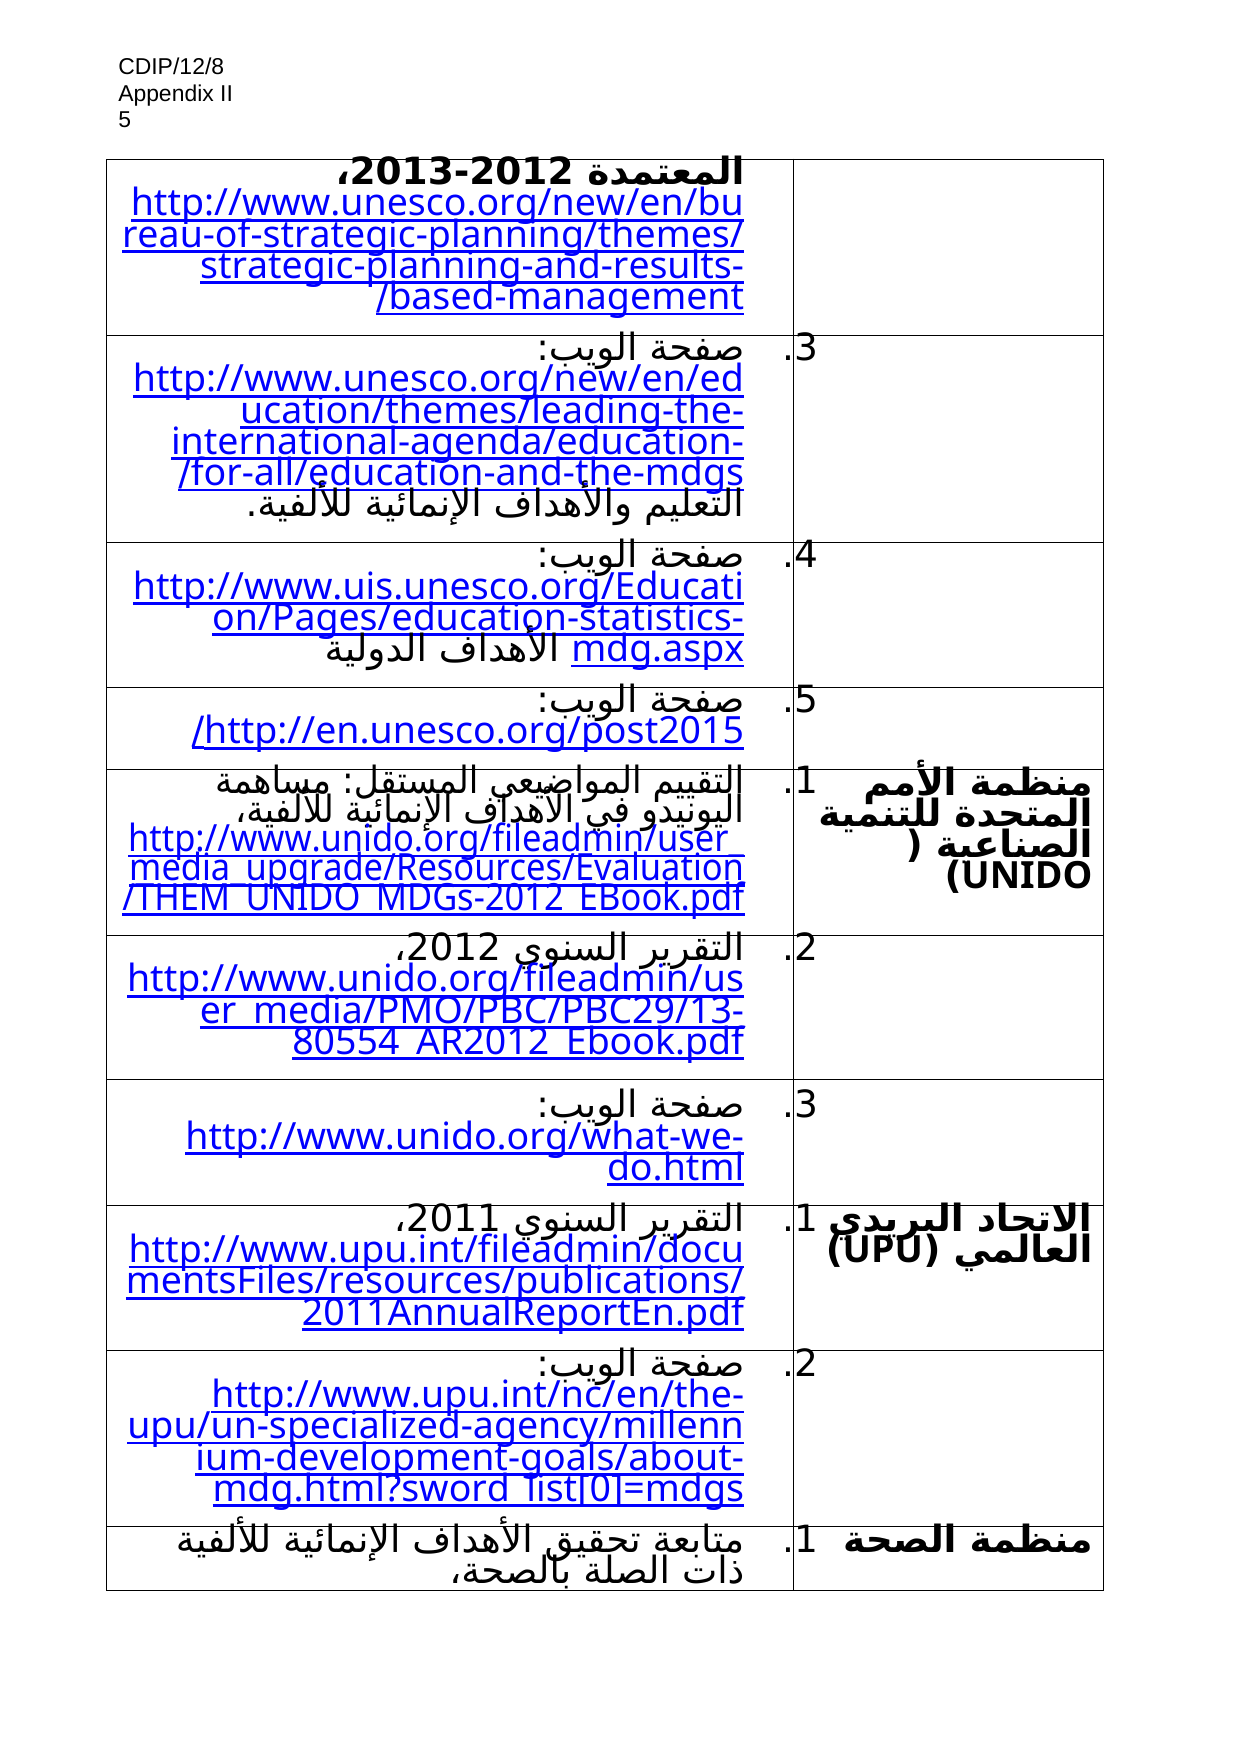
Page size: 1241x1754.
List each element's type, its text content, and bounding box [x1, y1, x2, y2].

table_cell التقييم المواضيعي المستقل: مساهمة اليونيدو في الأهداف الإنمائية للألفية، http://www.unido.org/fileadmin/user_media_upgrade/Resources/Evaluation/THEM_UNIDO_MDGs-2012_EBook.pdf [107, 770, 793, 934]
table_cell [794, 936, 1103, 1079]
table_cell [794, 688, 1103, 769]
table_cell [794, 160, 1103, 334]
table_cell صفحة الويب: http://en.unesco.org/post2015/ [107, 688, 793, 769]
table_cell [794, 336, 1103, 542]
table_cell [794, 1080, 1103, 1205]
table_cell صفحة الويب: http://www.unesco.org/new/en/education/themes/leading-the-international-agenda/education-for-all/education-and-the-mdgs/ التعليم والأهداف الإنمائية للألفية. [107, 336, 793, 542]
table_cell صفحة الويب: http://www.upu.int/nc/en/the-upu/un-specialized-agency/millennium-development-goals/about-mdg.html?sword_list[0]=mdgs [107, 1351, 793, 1526]
table_cell صفحة الويب: http://www.uis.unesco.org/Education/Pages/education-statistics-mdg.aspx الأهداف الدولية [107, 543, 793, 687]
table_cell صفحة الويب: http://www.unido.org/what-we-do.html [107, 1080, 793, 1205]
table_cell [794, 543, 1103, 687]
table_cell [794, 1351, 1103, 1526]
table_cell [107, 160, 793, 334]
table_cell الاتحاد البريدي العالمي (UPU) [794, 1206, 1103, 1350]
table_cell التقرير السنوي 2011، http://www.upu.int/fileadmin/documentsFiles/resources/publications/2011AnnualReportEn.pdf [107, 1206, 793, 1350]
table_cell منظمة الأمم المتحدة للتنمية الصناعية (UNIDO) [794, 770, 1103, 934]
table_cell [794, 1527, 1103, 1590]
table_cell التقرير السنوي 2012، http://www.unido.org/fileadmin/user_media/PMO/PBC/PBC29/13-80554_AR2012_Ebook.pdf [107, 936, 793, 1079]
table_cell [107, 1527, 793, 1590]
